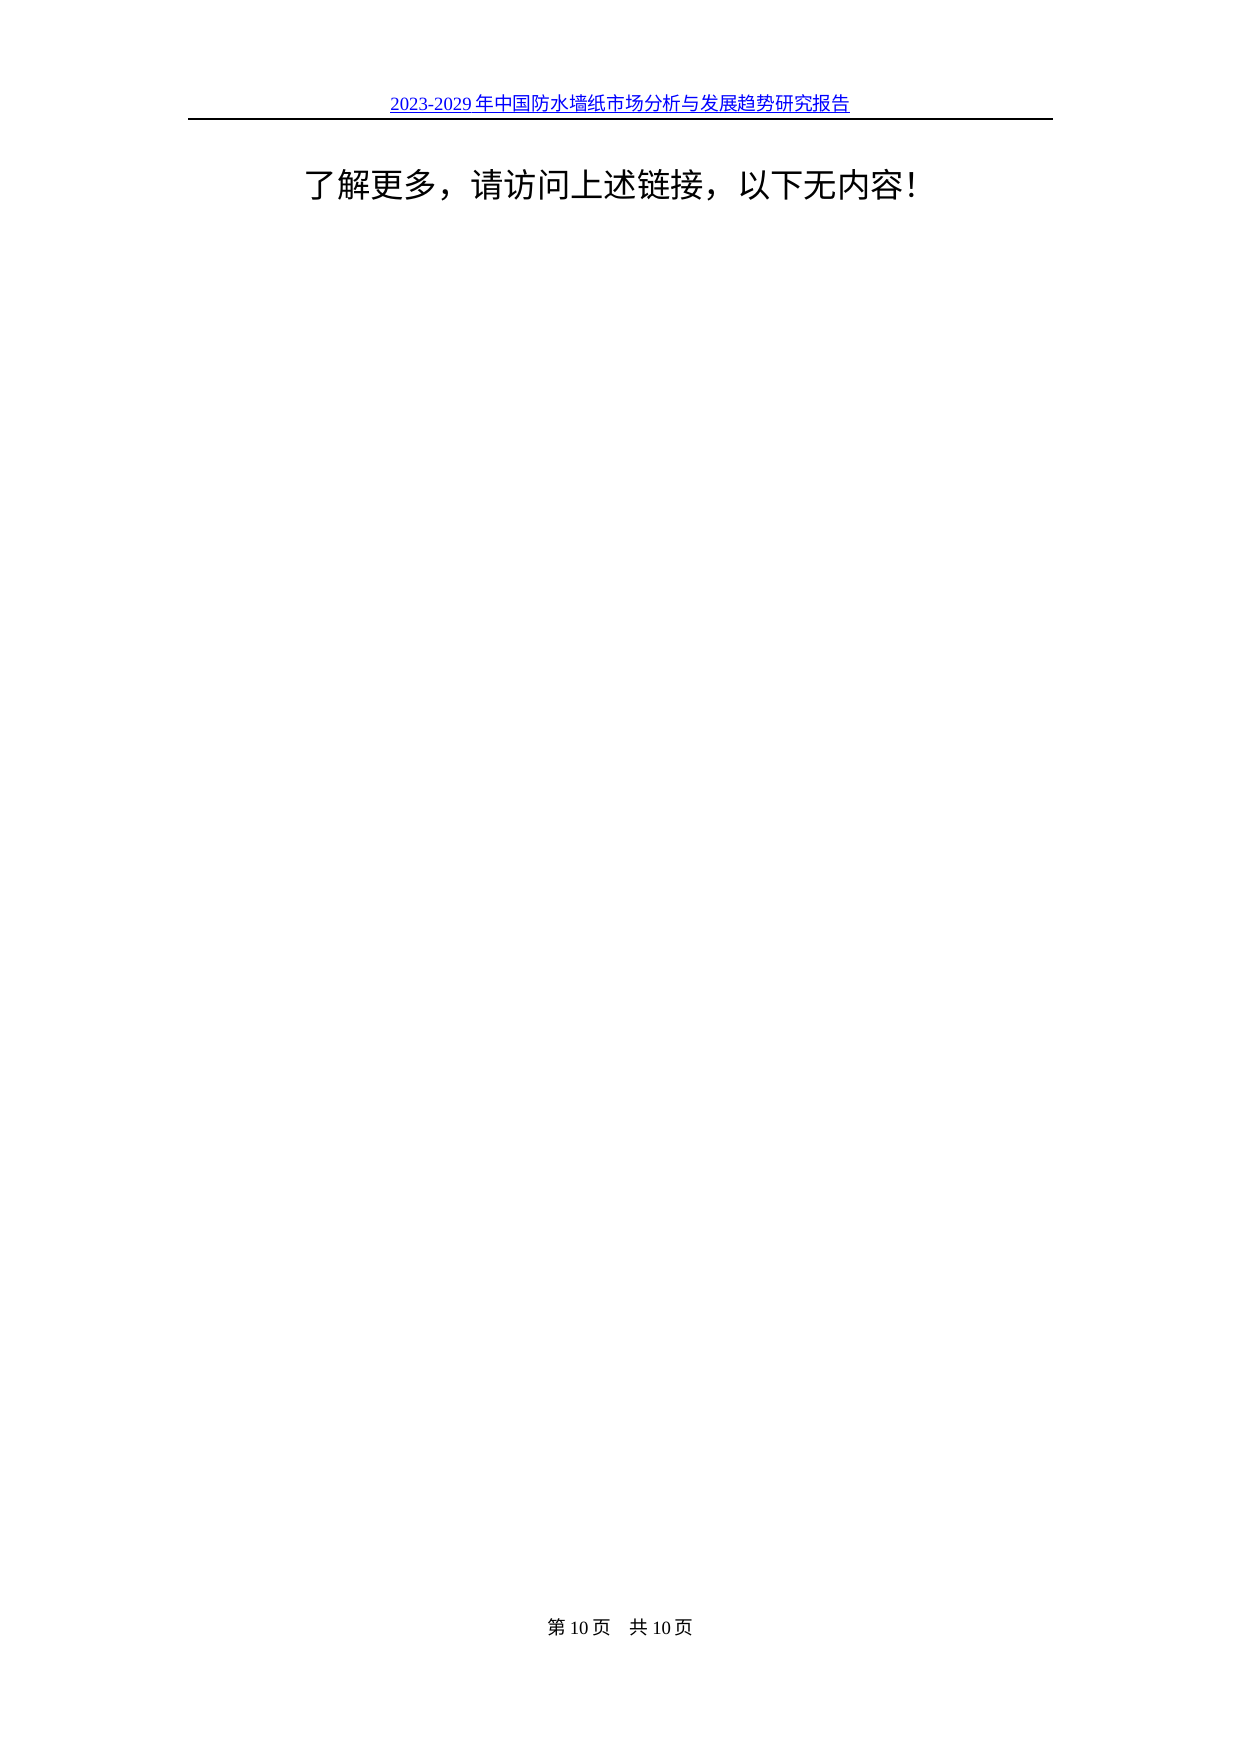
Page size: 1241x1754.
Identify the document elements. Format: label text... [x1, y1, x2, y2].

title 了解更多，请访问上述链接，以下无内容！ [187, 150, 1053, 215]
